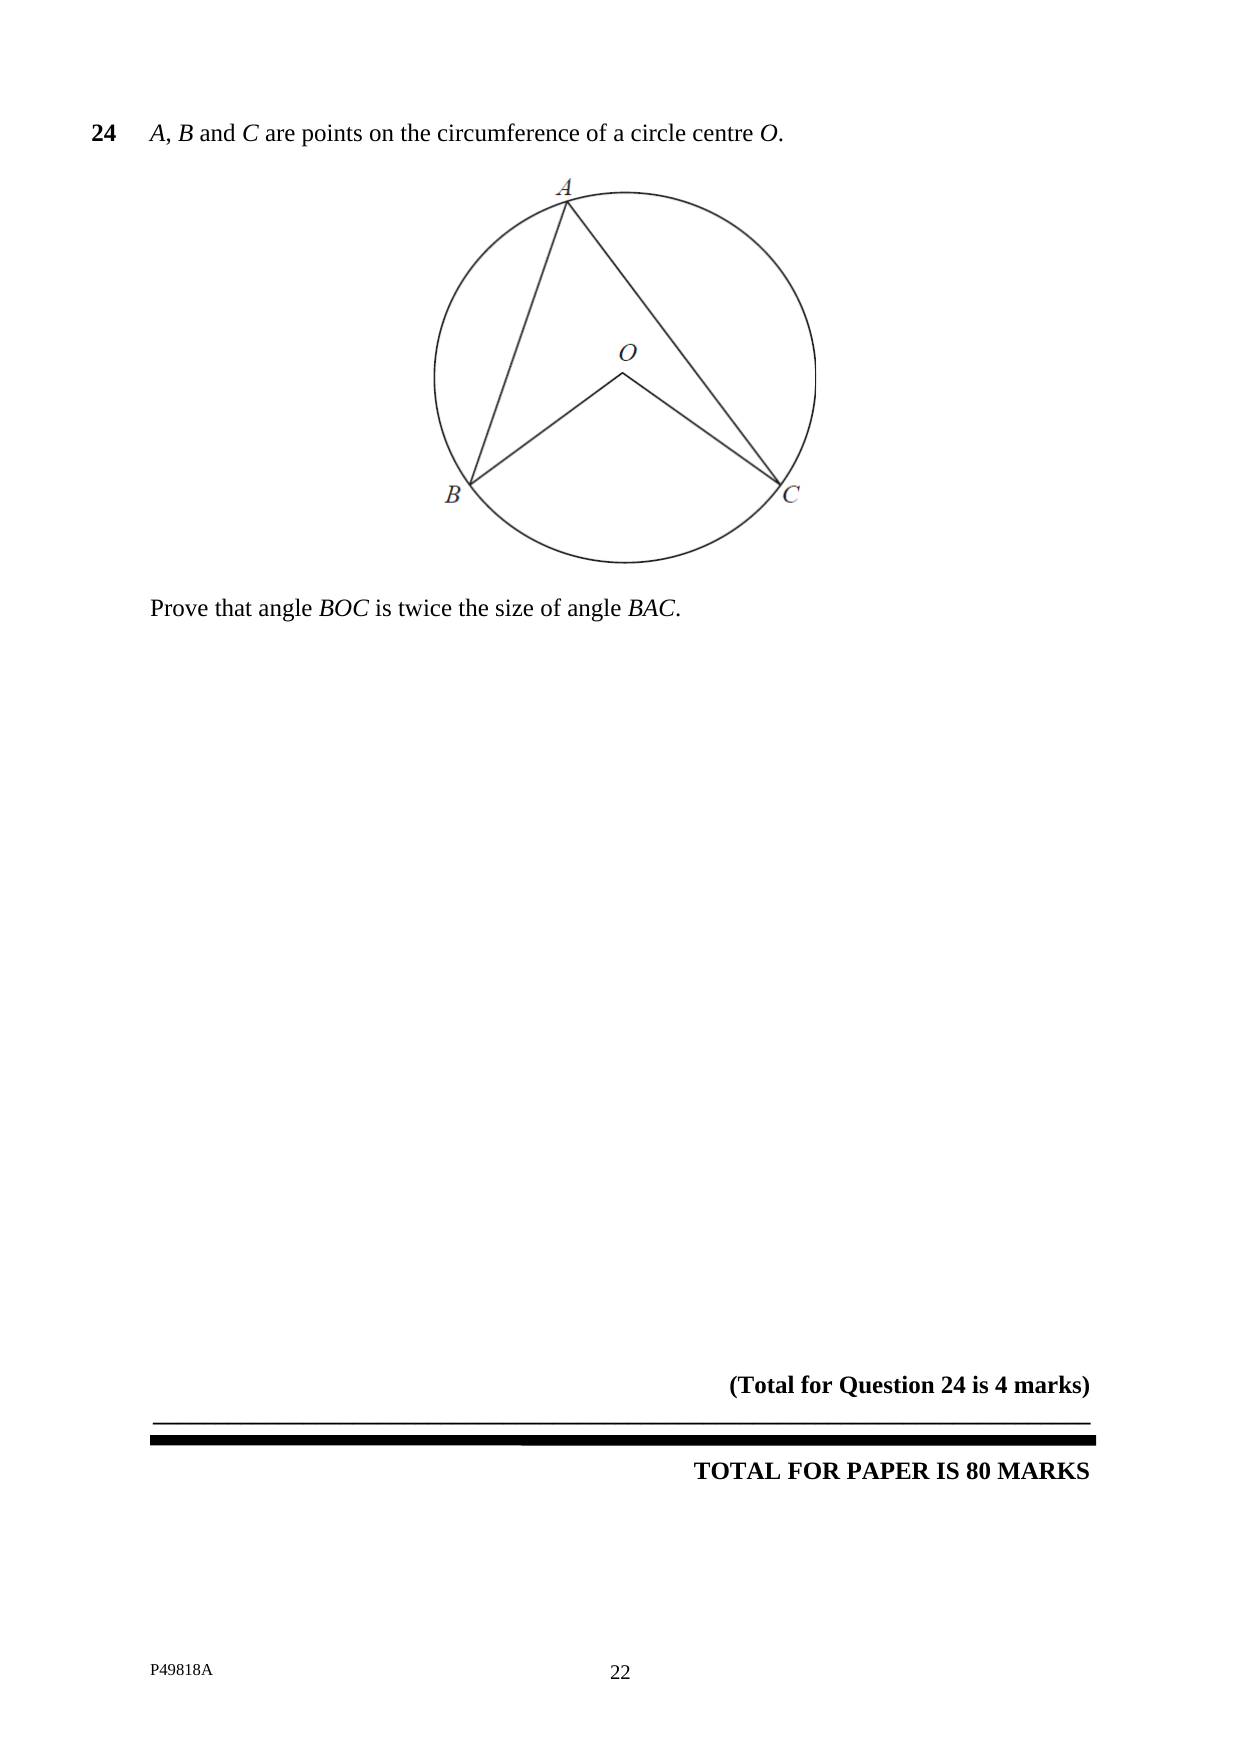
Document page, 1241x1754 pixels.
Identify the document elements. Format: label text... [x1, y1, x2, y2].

text ___________________________________________________________________________ [150, 1398, 1090, 1427]
text TOTAL FOR PAPER IS 80 MARKS [150, 1456, 1090, 1485]
text (Total for Question 24 is 4 marks) [150, 1370, 1090, 1398]
text 24 A, B and C are points on the circumference of a circle centre O. [91, 118, 1090, 147]
text Prove that angle BOC is twice the size of angle BAC. [150, 593, 1090, 622]
